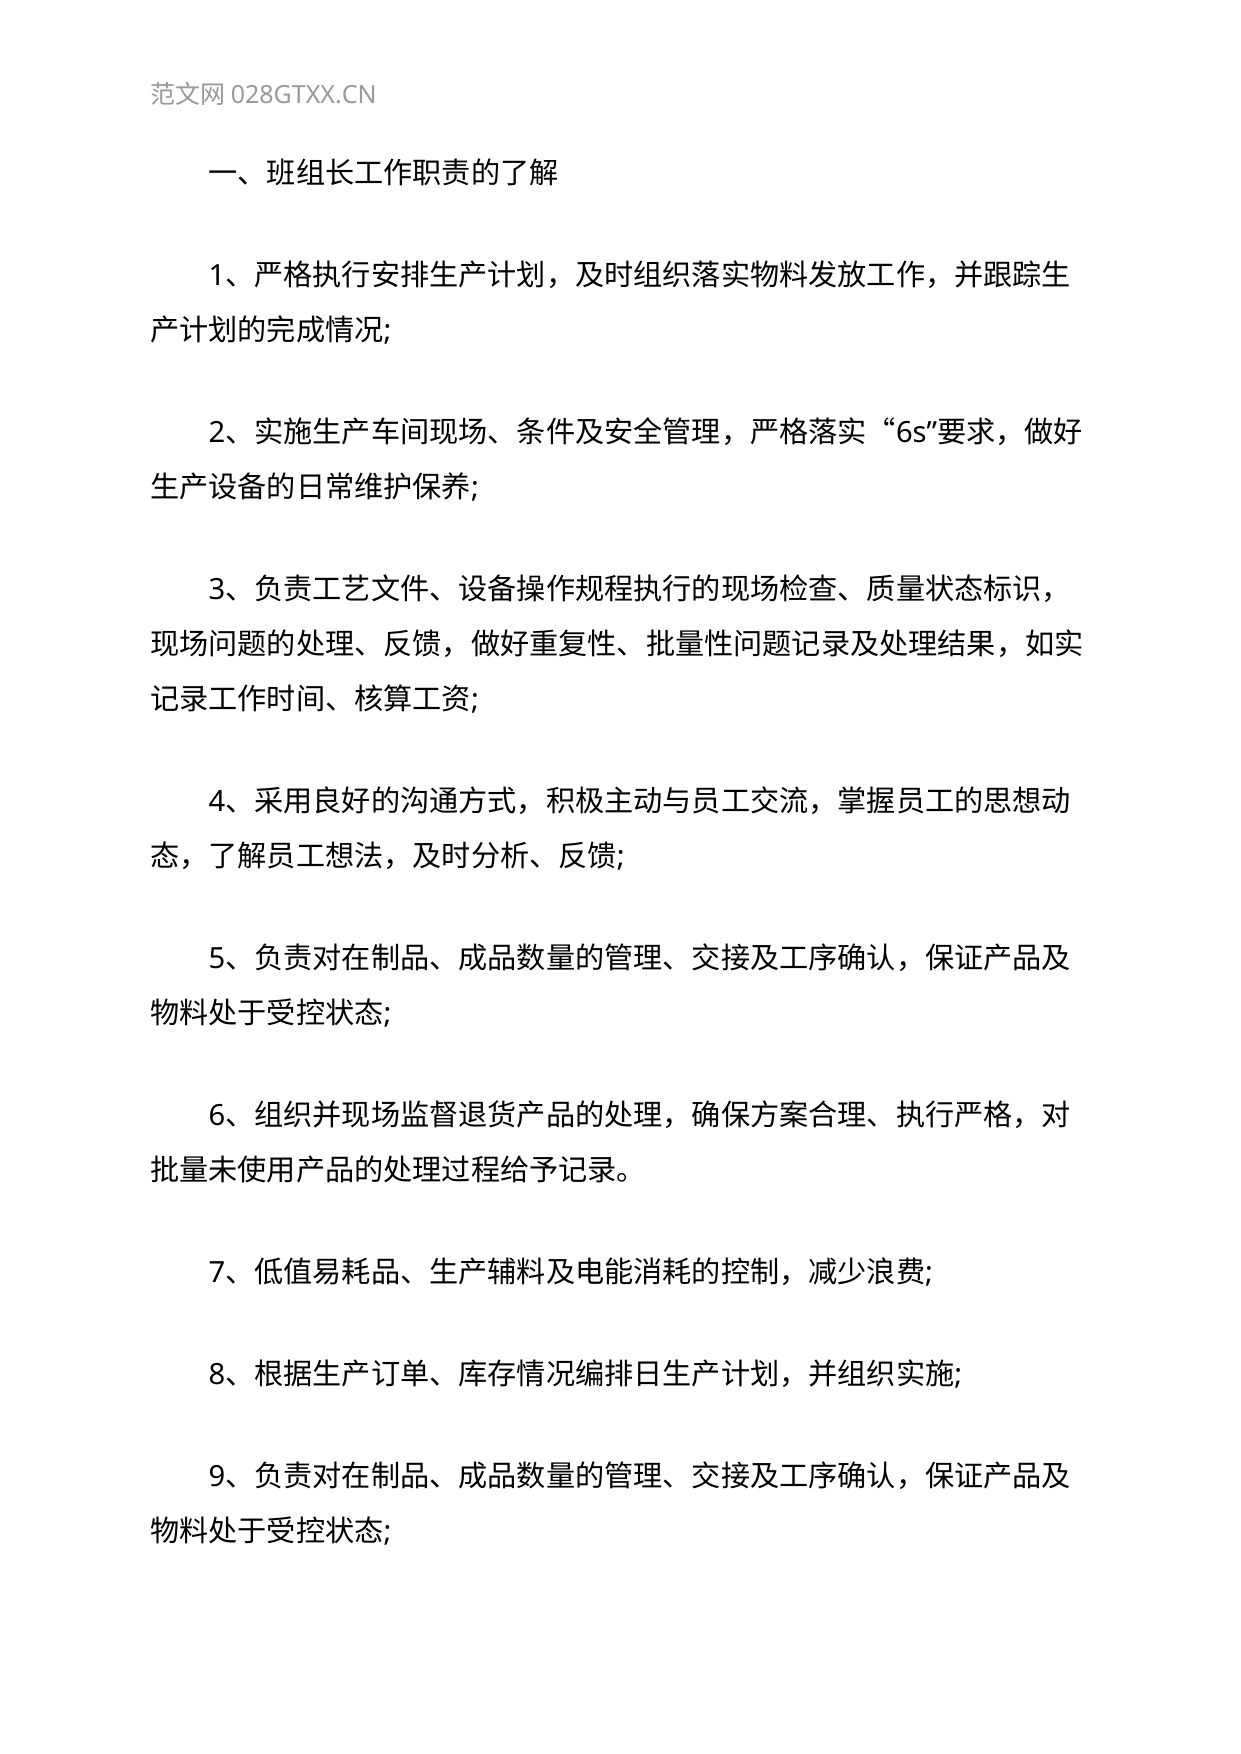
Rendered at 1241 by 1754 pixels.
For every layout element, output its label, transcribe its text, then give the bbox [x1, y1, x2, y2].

text 8、根据生产订单、库存情况编排日生产计划，并组织实施; [150, 1350, 1090, 1393]
text 6、组织并现场监督退货产品的处理，确保方案合理、执行严格，对批量未使用产品的处理过程给予记录。 [150, 1092, 1090, 1189]
text 5、负责对在制品、成品数量的管理、交接及工序确认，保证产品及物料处于受控状态; [150, 934, 1090, 1032]
text 1、严格执行安排生产计划，及时组织落实物料发放工作，并跟踪生产计划的完成情况; [150, 252, 1090, 349]
text 7、低值易耗品、生产辅料及电能消耗的控制，减少浪费; [150, 1248, 1090, 1291]
text 一、班组长工作职责的了解 [150, 150, 1090, 192]
text 3、负责工艺文件、设备操作规程执行的现场检查、质量状态标识，现场问题的处理、反馈，做好重复性、批量性问题记录及处理结果，如实记录工作时间、核算工资; [150, 566, 1090, 718]
text 2、实施生产车间现场、条件及安全管理，严格落实“6s”要求，做好生产设备的日常维护保养; [150, 409, 1090, 506]
text 4、采用良好的沟通方式，积极主动与员工交流，掌握员工的思想动态，了解员工想法，及时分析、反馈; [150, 778, 1090, 875]
text 9、负责对在制品、成品数量的管理、交接及工序确认，保证产品及物料处于受控状态; [150, 1452, 1090, 1550]
